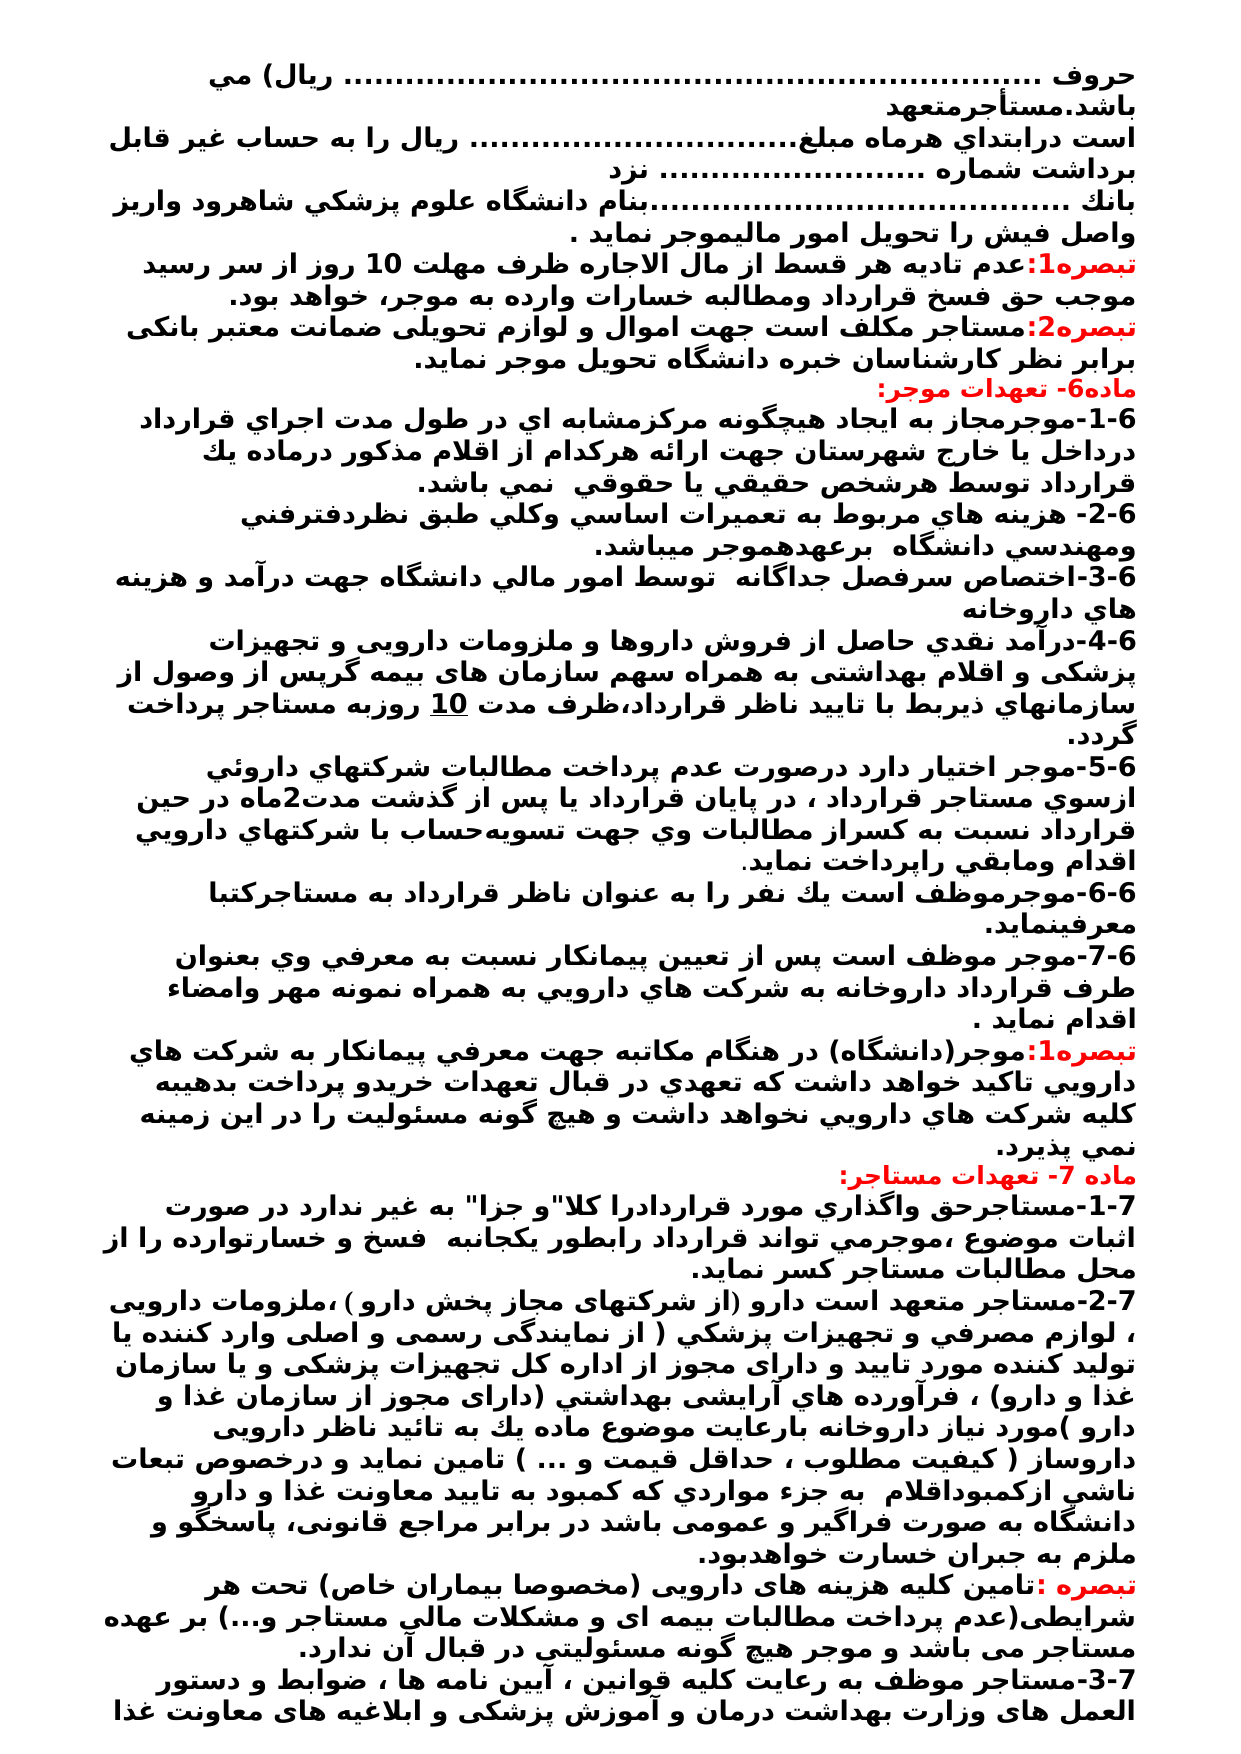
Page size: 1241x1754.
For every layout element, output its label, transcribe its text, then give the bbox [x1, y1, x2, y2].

text 1-6-موجرمجاز به ايجاد هيچگونه مركزمشابه اي در طول مدت اجراي قرارداد درداخل یا خارج شهرستان جهت ارائه هركدام از اقلام مذكور درماده يك قرارداد توسط هرشخص حقيقي يا حقوقي نمي باشد. [103, 404, 1137, 498]
text ماده6- تعهدات موجر: [103, 375, 1137, 404]
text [103, 59, 1137, 248]
text 2-7-مستاجر متعهد است دارو (از شرکتهای مجاز پخش دارو ) ،ملزومات دارویی ، لوازم مصرفي و تجهیزات پزشكي ( از نمایندگی رسمی و اصلی وارد کننده یا تولید کننده مورد تایید و دارای مجوز از اداره کل تجهیزات پزشکی و یا سازمان غذا و دارو) ، فرآورده هاي آرایشی بهداشتي (دارای مجوز از سازمان غذا و دارو )مورد نياز داروخانه بارعايت موضوع ماده يك به تائید ناظر دارویی داروساز ( کیفیت مطلوب ، حداقل قیمت و ... ) تامين نمايد و درخصوص تبعات ناشي ازكمبوداقلام به جزء مواردي كه كمبود به تاييد معاونت غذا و دارو دانشگاه به صورت فراگير و عمومی باشد در برابر مراجع قانونی، پاسخگو و ملزم به جبران خسارت خواهدبود. [103, 1285, 1137, 1569]
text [103, 1664, 1137, 1727]
text ماده 7- تعهدات مستاجر: [103, 1161, 1137, 1191]
text 5-6-موجر اختيار دارد درصورت عدم پرداخت مطالبات شركتهاي داروئي ازسوي مستاجر قرارداد ، در پايان قرارداد يا پس از گذشت مدت2ماه در حين قرارداد نسبت به كسراز مطالبات وي جهت تسويه‌حساب با شركتهاي دارويي اقدام ومابقي راپرداخت نمايد. [103, 751, 1137, 877]
text تبصره2:مستاجر مکلف است جهت اموال و لوازم تحویلی ضمانت معتبر بانکی برابر نظر كارشناسان خبره دانشگاه تحویل موجر نماید. [103, 312, 1137, 375]
text 7-6-موجر موظف است پس از تعيين پیمانکار نسبت به معرفي وي بعنوان طرف قرارداد داروخانه به شركت هاي دارويي به همراه نمونه مهر وامضاء اقدام نمايد . [103, 940, 1137, 1035]
text تبصره1:عدم تادیه هر قسط از مال الاجاره ظرف مهلت 10 روز از سر رسید موجب حق فسخ قرارداد ومطالبه خسارات وارده به موجر، خواهد بود. [103, 248, 1137, 312]
text تبصره1:موجر(دانشگاه) در هنگام مكاتبه جهت معرفي پيمانكار به شركت هاي دارويي تاكيد خواهد داشت كه تعهدي در قبال تعهدات خريدو پرداخت بدهيبه كليه شركت هاي دارويي نخواهد داشت و هيچ گونه مسئوليت را در اين زمينه نمي پذيرد. [103, 1035, 1137, 1161]
text 4-6-درآمد نقدي حاصل از فروش داروها و ملزومات دارویی و تجهیزات پزشکی و اقلام بهداشتی به همراه سهم سازمان های بیمه گرپس از وصول از سازمانهاي ذيربط با تاييد ناظر قرارداد،ظرف مدت 10 روزبه مستاجر پرداخت گردد. [103, 625, 1137, 751]
text 6-6-موجرموظف است يك نفر را به عنوان ناظر قرارداد به مستاجركتبا معرفينمايد. [103, 877, 1137, 940]
text 2-6- هزينه هاي مربوط به تعميرات اساسي وكلي طبق نظردفترفني ومهندسي دانشگاه برعهدهموجر ميباشد. [103, 498, 1137, 562]
text 1-7-مستاجرحق واگذاري مورد قراردادرا كلا"و جزا" به غير ندارد در صورت اثبات موضوع ،موجرمي تواند قرارداد رابطور يكجانبه فسخ و خسارتوارده را از محل مطالبات مستاجر کسر نمايد. [103, 1191, 1137, 1285]
text 3-6-اختصاص سرفصل جداگانه توسط امور مالي دانشگاه جهت درآمد و هزينه هاي داروخانه [103, 562, 1137, 625]
text تبصره :تامین کلیه هزینه های دارویی (مخصوصا بیماران خاص) تحت هر شرایطی(عدم پرداخت مطالبات بیمه ای و مشکلات مالی مستاجر و...) بر عهده مستاجر می باشد و موجر هیچ گونه مسئولیتی در قبال آن ندارد. [103, 1569, 1137, 1664]
